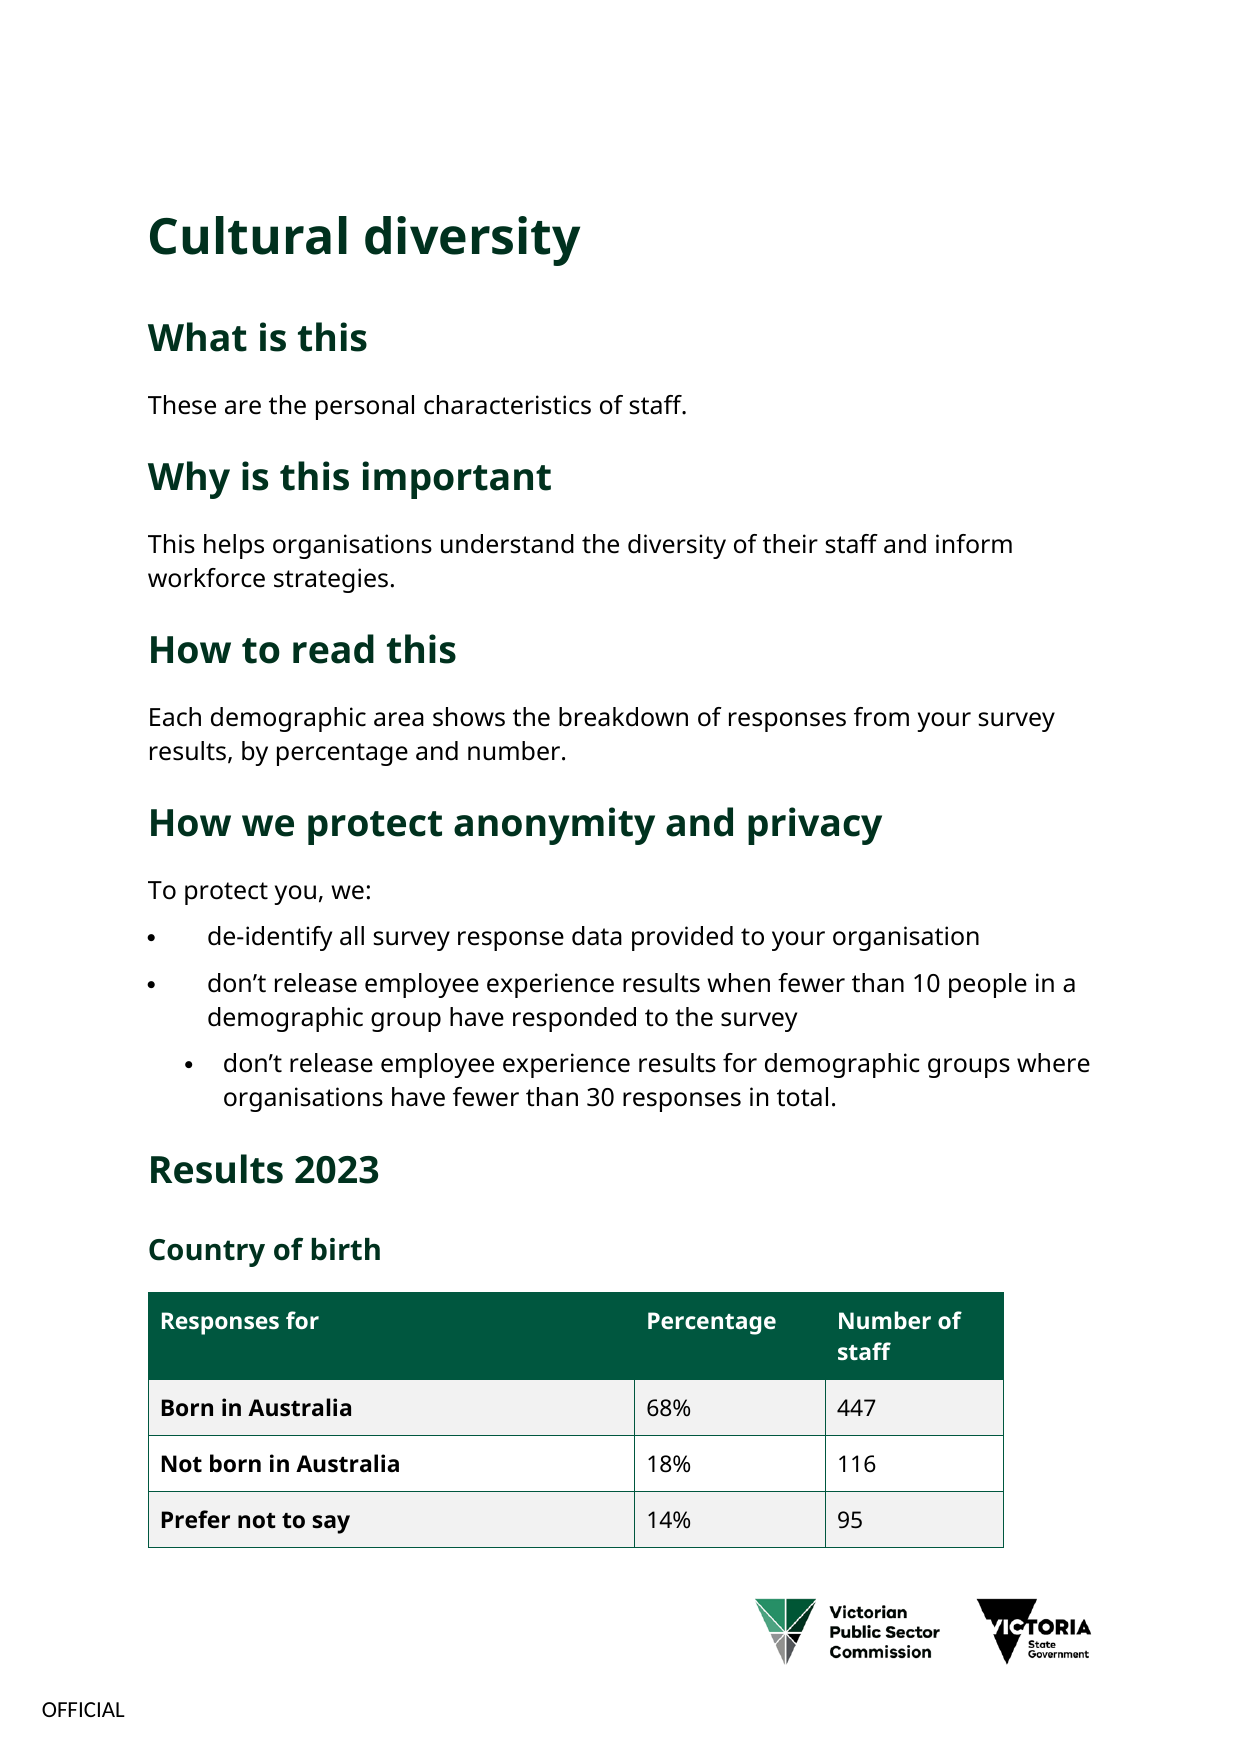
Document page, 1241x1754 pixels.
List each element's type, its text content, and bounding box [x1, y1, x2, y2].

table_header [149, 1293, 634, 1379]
list de-identify all survey response data provided to your organisation [148, 919, 1092, 953]
subtitle What is this [148, 311, 1092, 362]
subtitle How we protect anonymity and privacy [148, 797, 1092, 848]
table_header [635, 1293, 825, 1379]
text Each demographic area shows the breakdown of responses from your survey results, by percentage and number. [148, 699, 1092, 768]
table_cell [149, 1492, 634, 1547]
text This helps organisations understand the diversity of their staff and inform workforce strategies. [148, 526, 1092, 594]
list don’t release employee experience results when fewer than 10 people in a demographic group have responded to the survey [148, 966, 1092, 1034]
subtitle Cultural diversity [148, 201, 1092, 269]
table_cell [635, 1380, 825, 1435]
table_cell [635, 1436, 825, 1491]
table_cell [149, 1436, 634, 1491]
subtitle How to read this [148, 624, 1092, 675]
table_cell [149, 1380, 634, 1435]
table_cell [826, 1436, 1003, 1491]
text To protect you, we: [148, 873, 1092, 907]
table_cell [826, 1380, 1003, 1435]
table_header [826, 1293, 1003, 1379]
subtitle Country of birth [148, 1229, 1092, 1269]
subtitle Results 2023 [148, 1143, 1092, 1194]
text These are the personal characteristics of staff. [148, 387, 1092, 421]
list don’t release employee experience results for demographic groups where organisations have fewer than 30 responses in total. [185, 1046, 1092, 1114]
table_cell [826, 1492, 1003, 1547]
picture [754, 1598, 1093, 1666]
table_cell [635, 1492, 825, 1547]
subtitle Why is this important [148, 451, 1092, 502]
